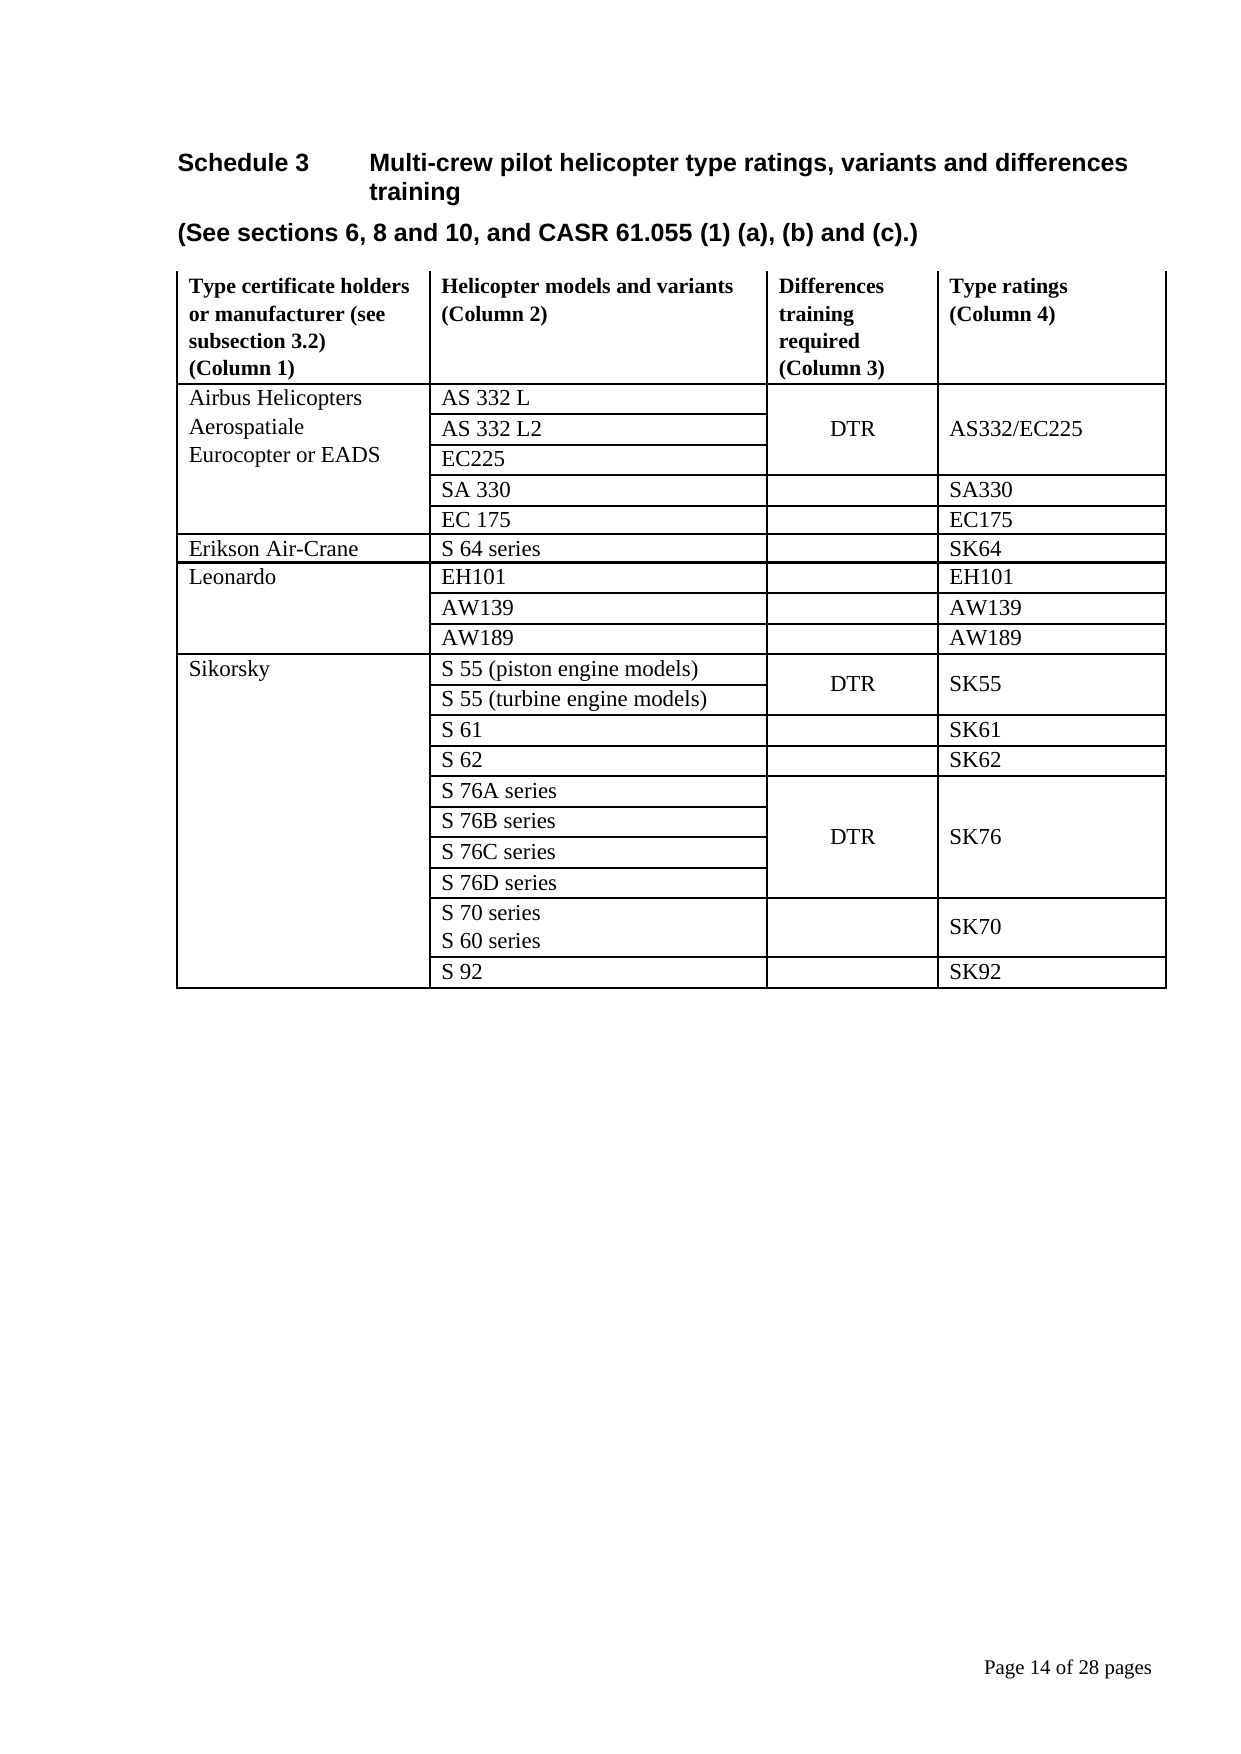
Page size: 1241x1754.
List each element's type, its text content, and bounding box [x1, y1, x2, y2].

table_cell [768, 564, 937, 592]
table_cell Helicopter models and variants (Column 2) [431, 271, 766, 382]
table_cell [768, 716, 937, 744]
text Schedule 3 Multi-crew pilot helicopter type ratings, variants and differences training [177, 148, 1152, 205]
table_cell SK55 [939, 655, 1165, 714]
table_cell SK76 [939, 777, 1165, 897]
table_cell [768, 625, 937, 653]
table_cell S 76A series [431, 777, 766, 806]
table_cell EC225 [431, 446, 766, 474]
table_cell Erikson Air-Crane [178, 535, 429, 561]
table_cell SK62 [939, 747, 1165, 775]
table_cell SK61 [939, 716, 1165, 744]
table_cell S 70 series S 60 series [431, 899, 766, 956]
table_cell [768, 476, 937, 504]
table_cell EH101 [939, 564, 1165, 592]
table_cell [768, 958, 937, 987]
table_cell Sikorsky [178, 655, 429, 987]
table_cell Leonardo [178, 564, 429, 653]
table_cell S 62 [431, 747, 766, 775]
table_cell Differences training required (Column 3) [768, 271, 937, 382]
table_cell AW139 [431, 594, 766, 622]
table_cell [768, 535, 937, 561]
table_cell AW139 [939, 594, 1165, 622]
table_cell [768, 899, 937, 956]
table_cell SA330 [939, 476, 1165, 504]
table_cell S 76C series [431, 838, 766, 867]
table_cell SK92 [939, 958, 1165, 987]
table_cell DTR [768, 777, 937, 897]
table_cell [768, 747, 937, 775]
table_cell S 64 series [431, 535, 766, 561]
table_cell SA 330 [431, 476, 766, 504]
table_cell SK64 [939, 535, 1165, 561]
table_cell AW189 [939, 625, 1165, 653]
table_cell [768, 507, 937, 533]
table_cell DTR [768, 655, 937, 714]
table_cell S 55 (piston engine models) [431, 655, 766, 683]
text (See sections 6, 8 and 10, and CASR 61.055 (1) (a), (b) and (c).) [177, 218, 1063, 246]
table_cell Type certificate holders or manufacturer (see subsection 3.2) (Column 1) [178, 271, 429, 382]
table_cell AW189 [431, 625, 766, 653]
table_cell AS 332 L [431, 385, 766, 413]
table_cell EC 175 [431, 507, 766, 533]
table_cell S 76D series [431, 869, 766, 897]
table_cell S 76B series [431, 808, 766, 836]
table_cell Airbus Helicopters Aerospatiale Eurocopter or EADS [178, 385, 429, 533]
table_cell AS332/EC225 [939, 385, 1165, 474]
table_cell [768, 594, 937, 622]
table_cell EH101 [431, 564, 766, 592]
table_cell S 61 [431, 716, 766, 744]
table_cell AS 332 L2 [431, 415, 766, 443]
table_cell S 92 [431, 958, 766, 987]
table_cell EC175 [939, 507, 1165, 533]
table_cell DTR [768, 385, 937, 474]
table_cell S 55 (turbine engine models) [431, 686, 766, 714]
table_cell Type ratings (Column 4) [939, 271, 1165, 382]
table_cell SK70 [939, 899, 1165, 956]
